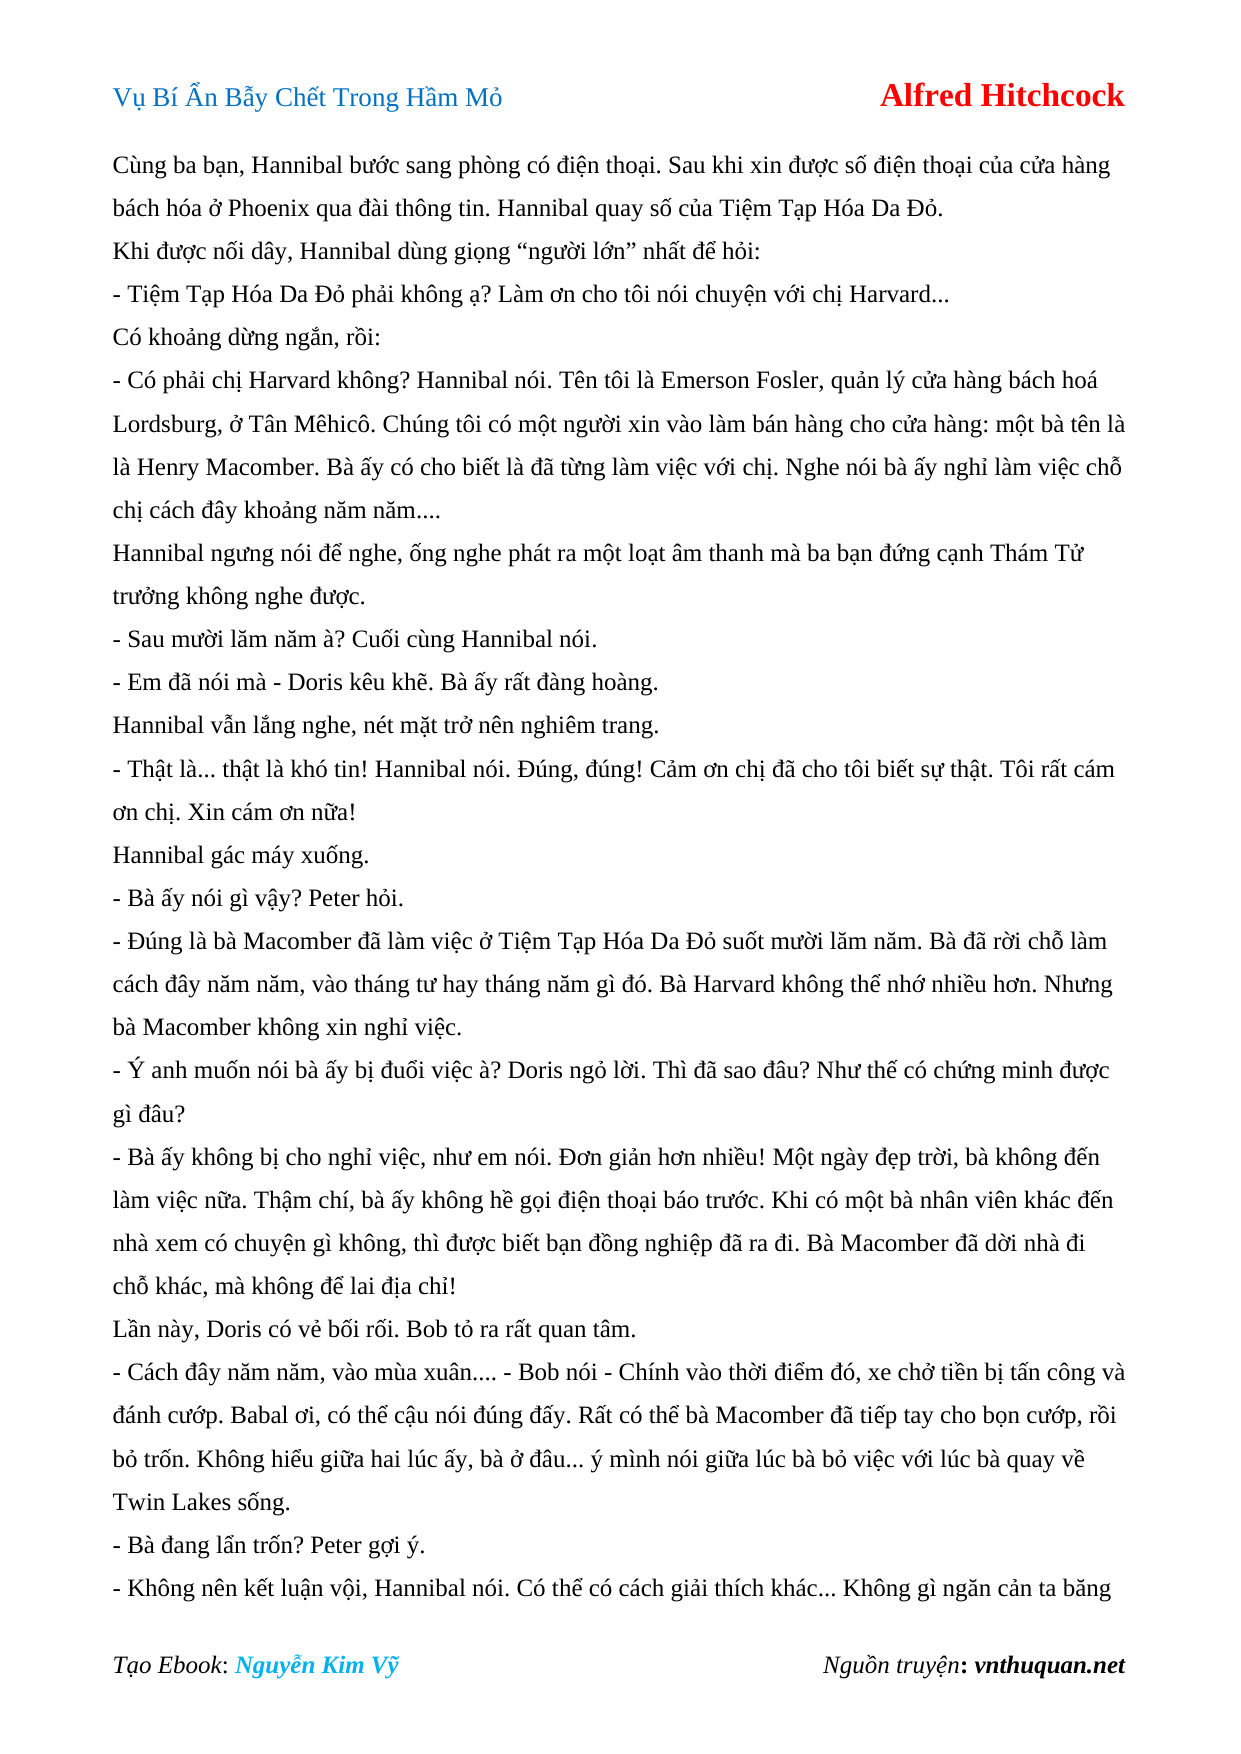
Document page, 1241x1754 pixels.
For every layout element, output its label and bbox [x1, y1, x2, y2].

text [112, 150, 1128, 1602]
